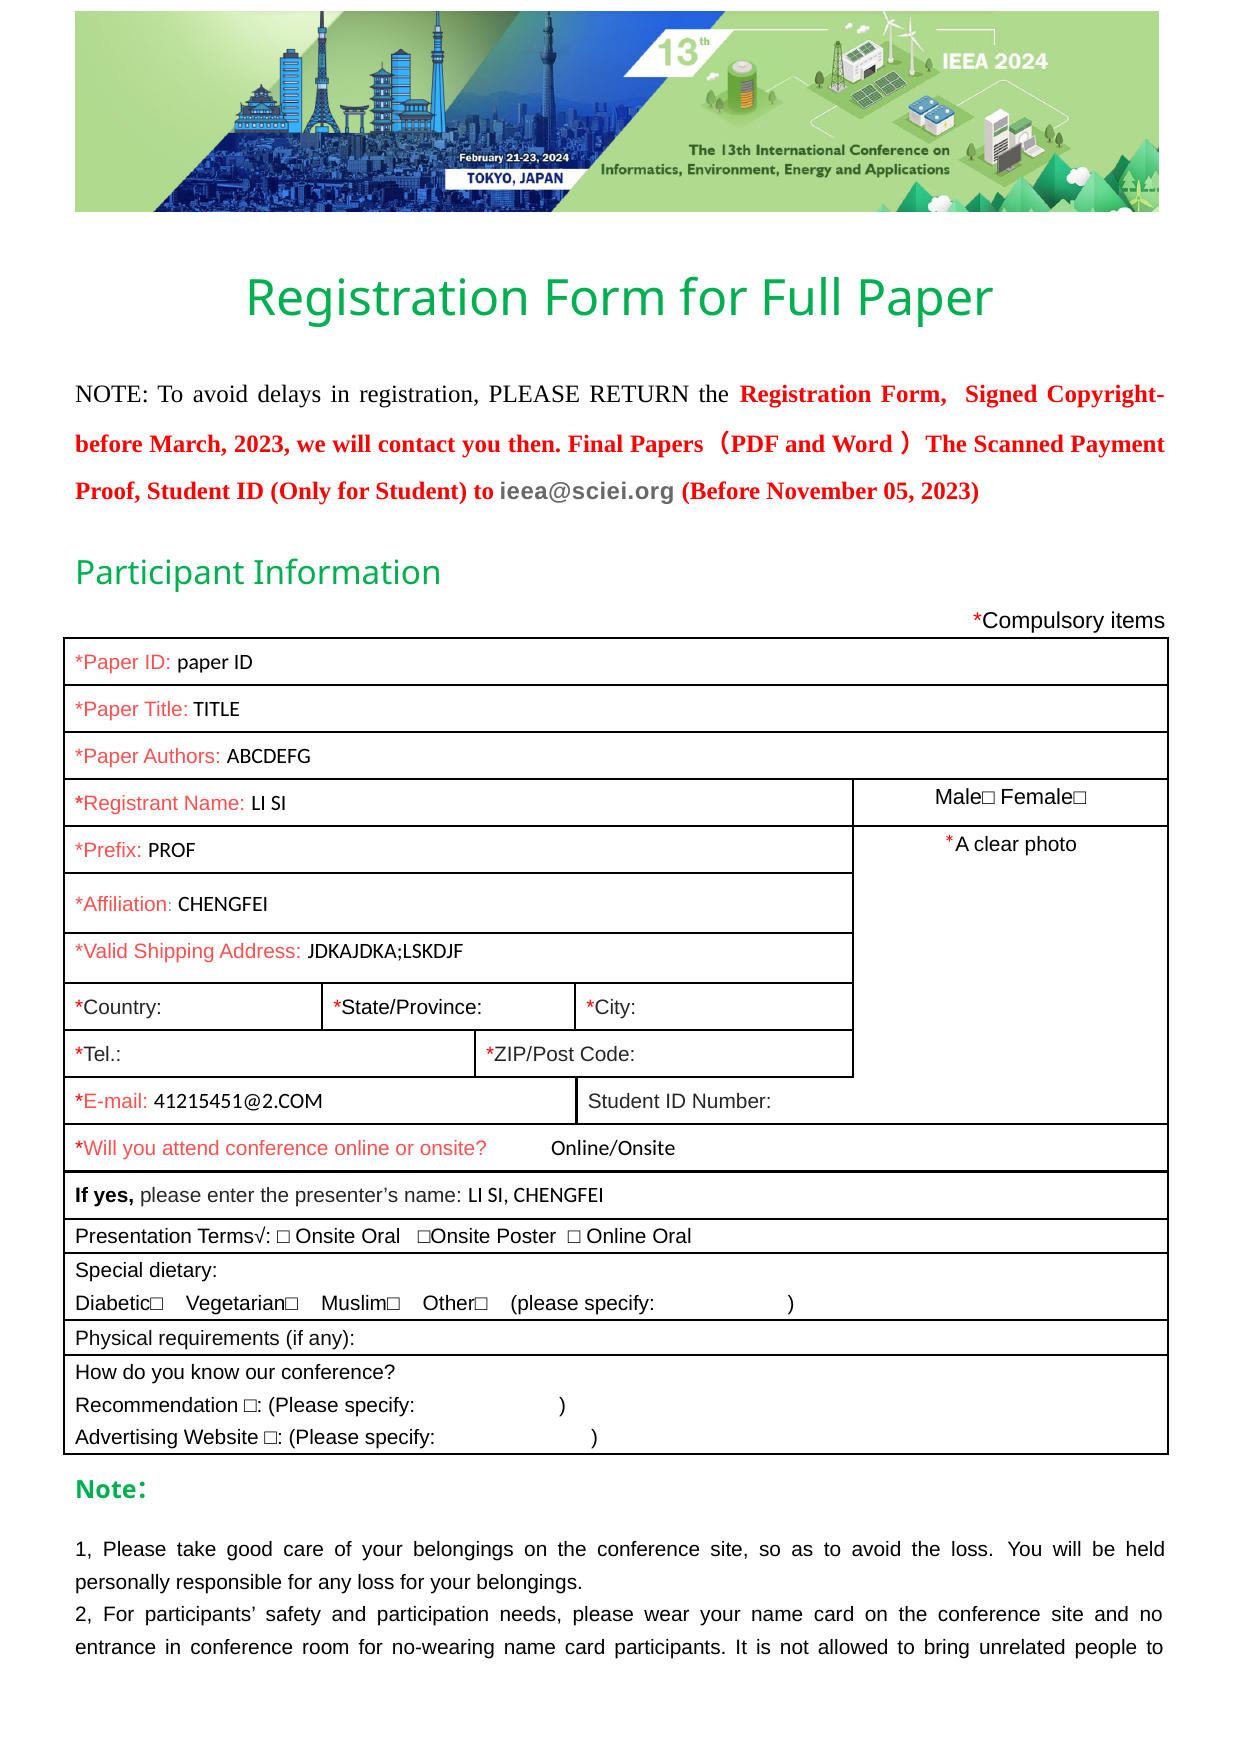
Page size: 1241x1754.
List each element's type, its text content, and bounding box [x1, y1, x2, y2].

table_cell *Paper Authors: [65, 733, 1167, 778]
table_cell *Affiliation: [65, 874, 852, 932]
text Participant Information [75, 539, 1165, 604]
table_header *Paper ID: [65, 639, 1167, 684]
text Registration Form for Full Paper [75, 247, 1165, 344]
table_cell How do you know our conference? Recommendation □: (Please specify: ) Advertising Website □: (Please specify: ) [65, 1356, 1167, 1453]
table_cell Student ID Number: [578, 1076, 1167, 1123]
table_cell *Will you attend conference online or onsite? [65, 1125, 1167, 1170]
text NOTE: To avoid delays in registration, PLEASE RETURN the Registration Form, Signed Copyright-before March, 2023, we will contact you then. Final Papers（PDF and Word ）The Scanned Payment Proof, Student ID (Only for Student) to ieea@sciei.org (Before November 05, 2023) [75, 377, 1165, 507]
table_cell *Tel.: [65, 1031, 474, 1076]
text 1, Please take good care of your belongings on the conference site, so as to avoid the loss. You will be held personally responsible for any loss for your belongings. [75, 1533, 1165, 1598]
table_cell Physical requirements (if any): [65, 1321, 1167, 1354]
table_cell *State/Province: [323, 984, 574, 1029]
table_cell *E-mail: [65, 1078, 575, 1123]
table_cell Presentation Terms√: □ Onsite Oral □Onsite Poster □ Online Oral [65, 1220, 1167, 1252]
table_cell *A clear photo [854, 827, 1167, 1076]
table_cell *Paper Title: [65, 686, 1167, 731]
table_cell *City: [576, 984, 852, 1029]
table_cell Special dietary: Diabetic□ Vegetarian□ Muslim□ Other□ (please specify: ) [65, 1254, 1167, 1319]
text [75, 1598, 1165, 1663]
picture [75, 11, 1159, 213]
table_cell *ZIP/Post Code: [476, 1031, 852, 1076]
table_cell If yes, please enter the presenter’s name: [65, 1173, 1167, 1217]
table_cell *Prefix: [65, 827, 852, 872]
text Note： [75, 1455, 1165, 1520]
table_cell *Valid Shipping Address: [65, 934, 852, 982]
table_cell *Registrant Name: [65, 780, 852, 825]
table_cell *Country: [65, 984, 321, 1029]
text *Compulsory items [75, 604, 1165, 637]
table_cell Male□ Female□ [854, 780, 1167, 825]
